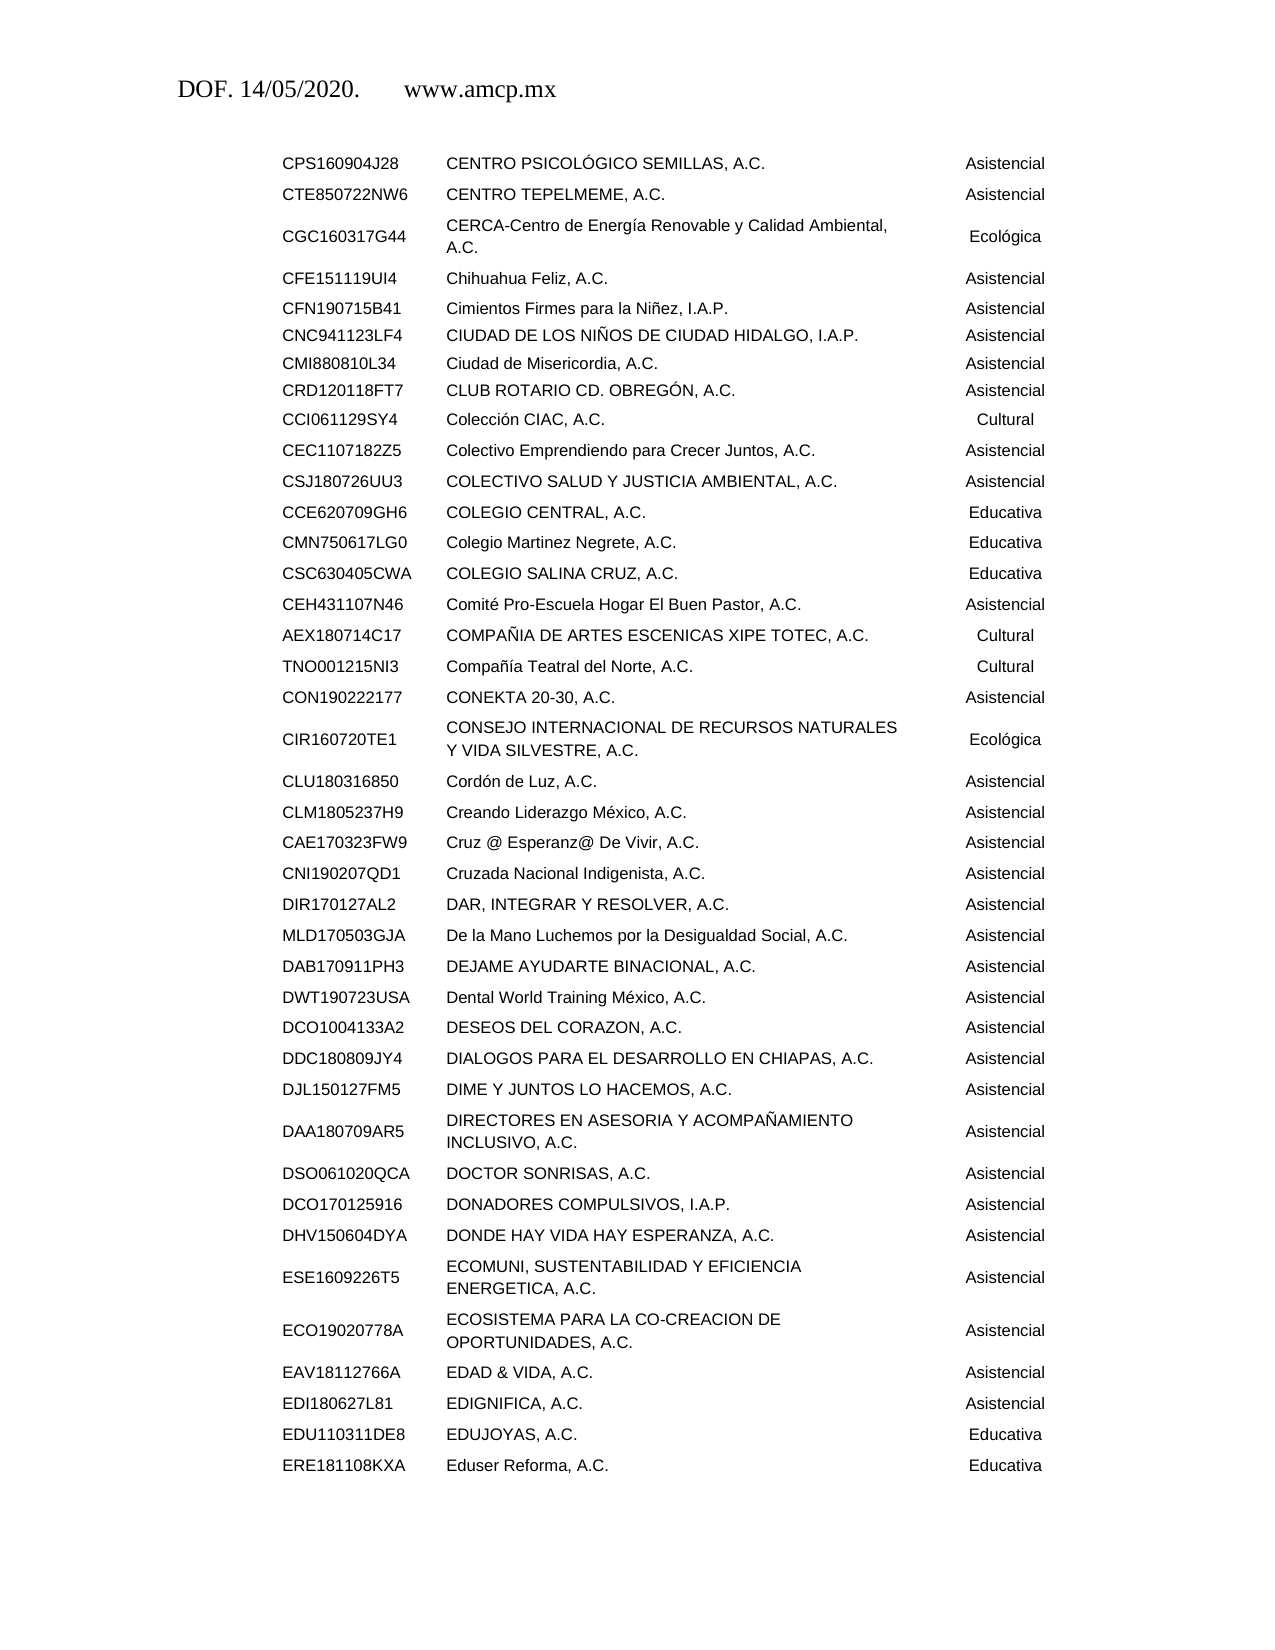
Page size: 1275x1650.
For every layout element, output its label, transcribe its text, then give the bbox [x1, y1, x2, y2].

table_cell Asistencial [910, 148, 1100, 178]
table_cell ESE1609226T5 [275, 1250, 438, 1303]
table_cell Cruzada Nacional Indigenista, A.C. [439, 858, 910, 888]
table_cell DCO1004133A2 [275, 1012, 438, 1043]
table_cell CGC160317G44 [275, 209, 438, 263]
table_cell CTE850722NW6 [275, 179, 438, 209]
table_cell DAR, INTEGRAR Y RESOLVER, A.C. [439, 889, 910, 919]
table_cell Educativa [910, 496, 1100, 527]
table_cell Asistencial [910, 1388, 1100, 1418]
table_cell CIR160720TE1 [275, 712, 438, 765]
table_cell Cimientos Firmes para la Niñez, I.A.P. [439, 294, 910, 321]
table_cell DIME Y JUNTOS LO HACEMOS, A.C. [439, 1074, 910, 1104]
table_cell Asistencial [910, 889, 1100, 919]
table_cell Educativa [910, 1419, 1100, 1449]
table_cell Asistencial [910, 321, 1100, 348]
table_cell Asistencial [910, 919, 1100, 950]
table_cell CERCA-Centro de Energía Renovable y Calidad Ambiental, A.C. [439, 209, 910, 263]
table_cell DIRECTORES EN ASESORIA Y ACOMPAÑAMIENTO INCLUSIVO, A.C. [439, 1104, 910, 1158]
table_cell CEH431107N46 [275, 589, 438, 619]
table_cell Asistencial [910, 1158, 1100, 1188]
table_cell CPS160904J28 [275, 148, 438, 178]
table_cell CNI190207QD1 [275, 858, 438, 888]
table_cell Cultural [910, 619, 1100, 650]
table_cell CON190222177 [275, 681, 438, 712]
table_cell CONEKTA 20-30, A.C. [439, 681, 910, 712]
table_cell Colegio Martinez Negrete, A.C. [439, 527, 910, 558]
table_cell Chihuahua Feliz, A.C. [439, 263, 910, 293]
table_cell DIALOGOS PARA EL DESARROLLO EN CHIAPAS, A.C. [439, 1043, 910, 1073]
table_cell Educativa [910, 1449, 1100, 1480]
table_cell Cordón de Luz, A.C. [439, 765, 910, 796]
table_cell CLM1805237H9 [275, 796, 438, 827]
table_cell Colección CIAC, A.C. [439, 404, 910, 434]
table_cell CIUDAD DE LOS NIÑOS DE CIUDAD HIDALGO, I.A.P. [439, 321, 910, 348]
table_cell Eduser Reforma, A.C. [439, 1449, 910, 1480]
table_cell Asistencial [910, 981, 1100, 1012]
table_cell CRD120118FT7 [275, 376, 438, 403]
table_cell CSC630405CWA [275, 558, 438, 588]
table_cell Educativa [910, 558, 1100, 588]
table_cell Asistencial [910, 1189, 1100, 1219]
table_cell Ciudad de Misericordia, A.C. [439, 349, 910, 376]
table_cell Asistencial [910, 858, 1100, 888]
table_cell Cruz @ Esperanz@ De Vivir, A.C. [439, 827, 910, 858]
table_cell COLECTIVO SALUD Y JUSTICIA AMBIENTAL, A.C. [439, 465, 910, 496]
table_cell Educativa [910, 527, 1100, 558]
table_cell DIR170127AL2 [275, 889, 438, 919]
table_cell Asistencial [910, 465, 1100, 496]
table_cell Cultural [910, 404, 1100, 434]
table_cell CAE170323FW9 [275, 827, 438, 858]
table_cell Asistencial [910, 681, 1100, 712]
table_cell EDIGNIFICA, A.C. [439, 1388, 910, 1418]
table_cell Creando Liderazgo México, A.C. [439, 796, 910, 827]
table_cell EDUJOYAS, A.C. [439, 1419, 910, 1449]
table_cell Asistencial [910, 349, 1100, 376]
table_cell Ecológica [910, 712, 1100, 765]
table_cell Asistencial [910, 1219, 1100, 1250]
table_cell ECOSISTEMA PARA LA CO-CREACION DE OPORTUNIDADES, A.C. [439, 1304, 910, 1357]
table_cell Asistencial [910, 589, 1100, 619]
table_cell DWT190723USA [275, 981, 438, 1012]
table_cell ERE181108KXA [275, 1449, 438, 1480]
table_cell DAA180709AR5 [275, 1104, 438, 1158]
table_cell COMPAÑIA DE ARTES ESCENICAS XIPE TOTEC, A.C. [439, 619, 910, 650]
table_cell DONDE HAY VIDA HAY ESPERANZA, A.C. [439, 1219, 910, 1250]
table_cell EDAD & VIDA, A.C. [439, 1357, 910, 1388]
table_cell AEX180714C17 [275, 619, 438, 650]
table_cell DEJAME AYUDARTE BINACIONAL, A.C. [439, 950, 910, 981]
table_cell CLU180316850 [275, 765, 438, 796]
table_cell DESEOS DEL CORAZON, A.C. [439, 1012, 910, 1043]
table_cell CMI880810L34 [275, 349, 438, 376]
table_cell CCI061129SY4 [275, 404, 438, 434]
table_cell COLEGIO CENTRAL, A.C. [439, 496, 910, 527]
table_cell Dental World Training México, A.C. [439, 981, 910, 1012]
table_cell De la Mano Luchemos por la Desigualdad Social, A.C. [439, 919, 910, 950]
table_cell Asistencial [910, 827, 1100, 858]
table_cell CONSEJO INTERNACIONAL DE RECURSOS NATURALES Y VIDA SILVESTRE, A.C. [439, 712, 910, 765]
table_cell ECO19020778A [275, 1304, 438, 1357]
table_cell Asistencial [910, 796, 1100, 827]
table_cell Asistencial [910, 294, 1100, 321]
table_cell DCO170125916 [275, 1189, 438, 1219]
table_cell Asistencial [910, 434, 1100, 465]
table_cell CLUB ROTARIO CD. OBREGÓN, A.C. [439, 376, 910, 403]
table_cell EAV18112766A [275, 1357, 438, 1388]
table_cell ECOMUNI, SUSTENTABILIDAD Y EFICIENCIA ENERGETICA, A.C. [439, 1250, 910, 1303]
table_cell Cultural [910, 650, 1100, 681]
table_cell EDU110311DE8 [275, 1419, 438, 1449]
table_cell CFN190715B41 [275, 294, 438, 321]
table_cell CMN750617LG0 [275, 527, 438, 558]
table_cell TNO001215NI3 [275, 650, 438, 681]
table_cell DDC180809JY4 [275, 1043, 438, 1073]
table_cell DAB170911PH3 [275, 950, 438, 981]
table_cell COLEGIO SALINA CRUZ, A.C. [439, 558, 910, 588]
table_cell CNC941123LF4 [275, 321, 438, 348]
table_cell DHV150604DYA [275, 1219, 438, 1250]
table_cell Asistencial [910, 1012, 1100, 1043]
table_cell Comité Pro-Escuela Hogar El Buen Pastor, A.C. [439, 589, 910, 619]
table_cell Asistencial [910, 263, 1100, 293]
table_cell Asistencial [910, 179, 1100, 209]
table_cell EDI180627L81 [275, 1388, 438, 1418]
table_cell Ecológica [910, 209, 1100, 263]
table_cell CENTRO PSICOLÓGICO SEMILLAS, A.C. [439, 148, 910, 178]
table_cell DSO061020QCA [275, 1158, 438, 1188]
table_cell MLD170503GJA [275, 919, 438, 950]
table_cell Colectivo Emprendiendo para Crecer Juntos, A.C. [439, 434, 910, 465]
table_cell Asistencial [910, 950, 1100, 981]
table_cell Asistencial [910, 1074, 1100, 1104]
table_cell Asistencial [910, 1357, 1100, 1388]
table_cell Compañía Teatral del Norte, A.C. [439, 650, 910, 681]
table_cell Asistencial [910, 765, 1100, 796]
table_cell CEC1107182Z5 [275, 434, 438, 465]
table_cell DONADORES COMPULSIVOS, I.A.P. [439, 1189, 910, 1219]
table_cell CFE151119UI4 [275, 263, 438, 293]
table_cell DOCTOR SONRISAS, A.C. [439, 1158, 910, 1188]
table_cell CSJ180726UU3 [275, 465, 438, 496]
table_cell Asistencial [910, 1104, 1100, 1158]
table_cell Asistencial [910, 376, 1100, 403]
table_cell CENTRO TEPELMEME, A.C. [439, 179, 910, 209]
table_cell Asistencial [910, 1250, 1100, 1303]
table_cell CCE620709GH6 [275, 496, 438, 527]
table_cell Asistencial [910, 1304, 1100, 1357]
table_cell Asistencial [910, 1043, 1100, 1073]
table_cell DJL150127FM5 [275, 1074, 438, 1104]
